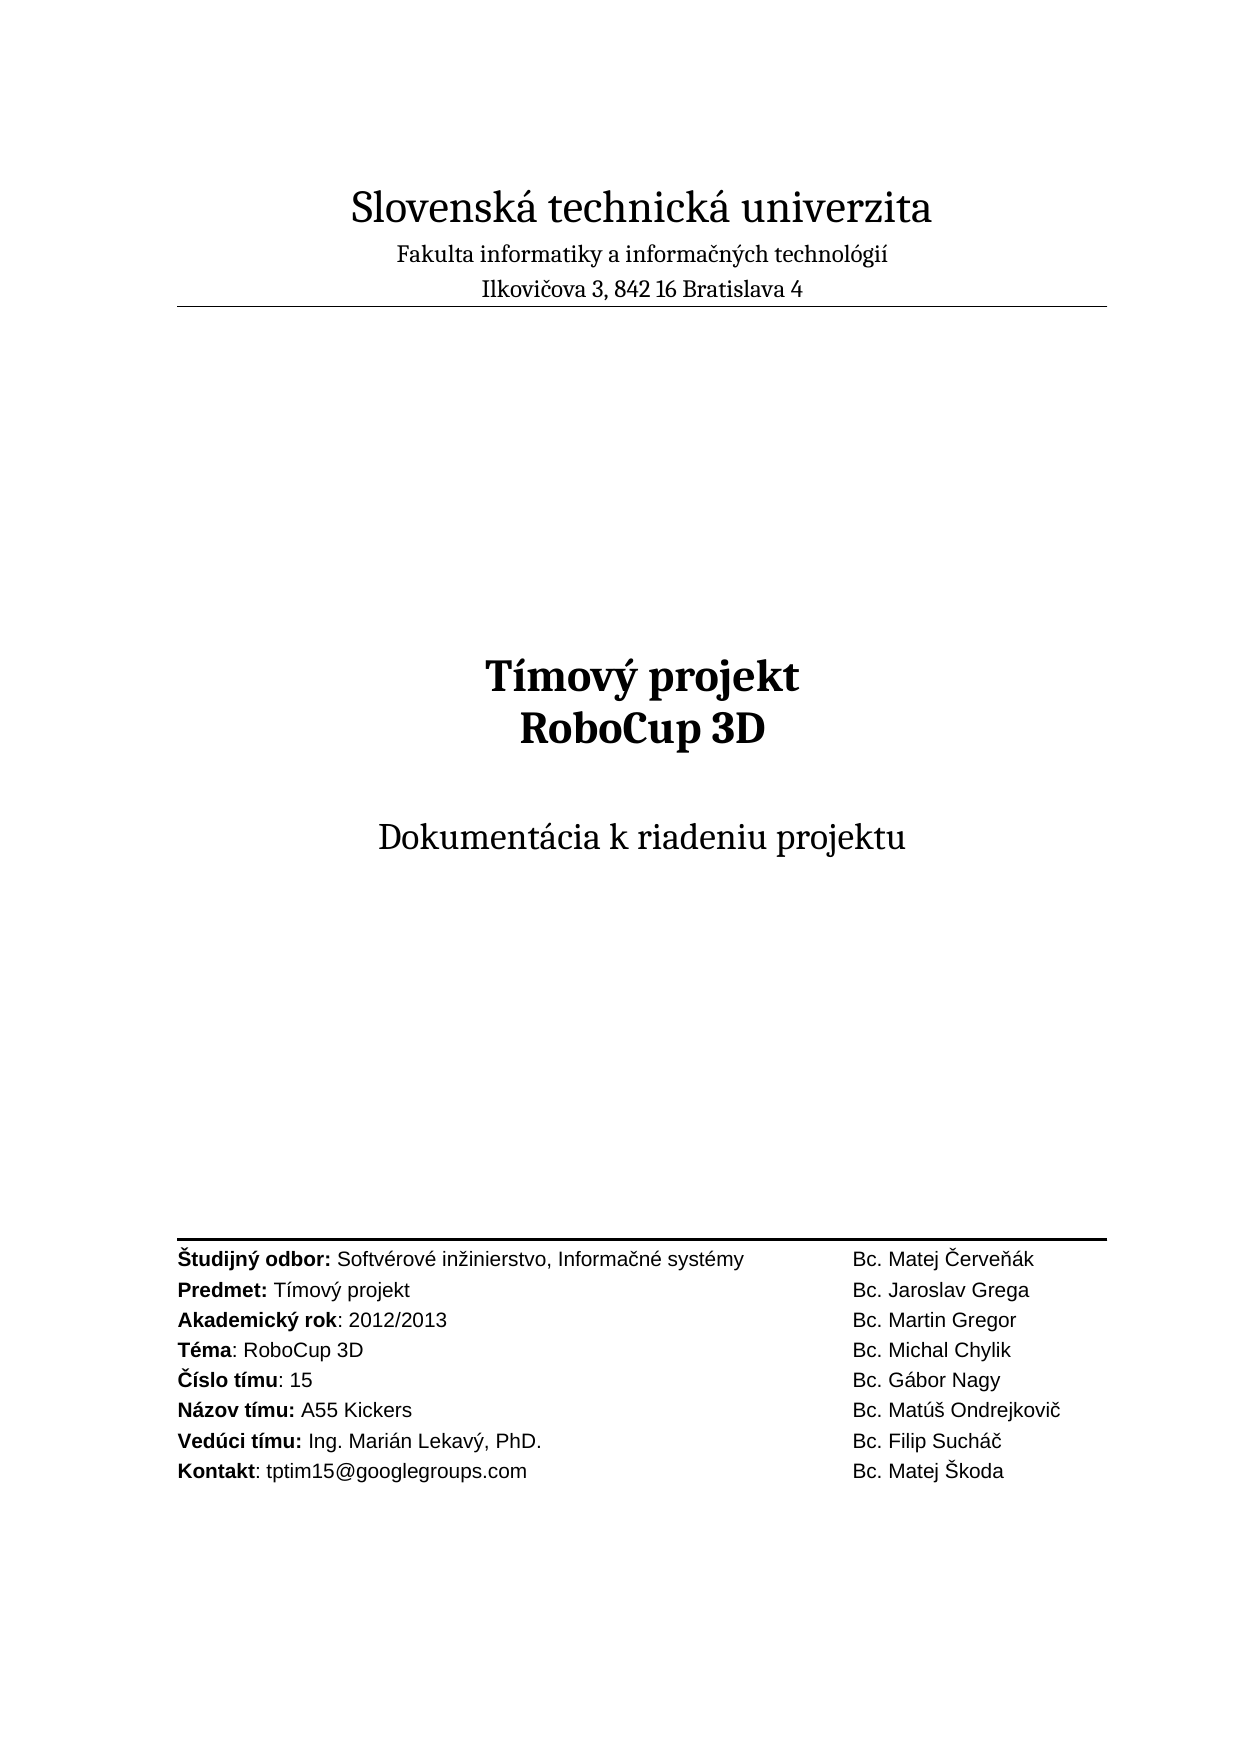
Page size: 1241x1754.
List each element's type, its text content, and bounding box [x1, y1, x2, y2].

text Názov tímu: A55 Kickers Bc. Matúš Ondrejkovič [177, 1398, 1107, 1422]
subtitle Ilkovičova 3, 842 16 Bratislava 4 [177, 275, 1107, 306]
title RoboCup 3D [177, 703, 1107, 755]
text Téma: RoboCup 3D Bc. Michal Chylik [177, 1338, 1107, 1362]
title Tímový projekt [177, 650, 1107, 703]
subtitle Fakulta informatiky a informačných technológií [177, 240, 1107, 268]
subtitle Slovenská technická univerzita [177, 181, 1107, 233]
text Študijný odbor: Softvérové inžinierstvo, Informačné systémy Bc. Matej Červeňák [177, 1247, 1107, 1271]
text Predmet: Tímový projekt Bc. Jaroslav Grega [177, 1277, 1107, 1301]
text Akademický rok: 2012/2013 Bc. Martin Gregor [177, 1308, 1107, 1332]
text Číslo tímu: 15 Bc. Gábor Nagy [177, 1368, 1107, 1392]
text Vedúci tímu: Ing. Marián Lekavý, PhD. Bc. Filip Sucháč [177, 1428, 1107, 1452]
text Kontakt: tptim15@googlegroups.com Bc. Matej Škoda [177, 1459, 1107, 1483]
subtitle Dokumentácia k riadeniu projektu [177, 816, 1107, 859]
